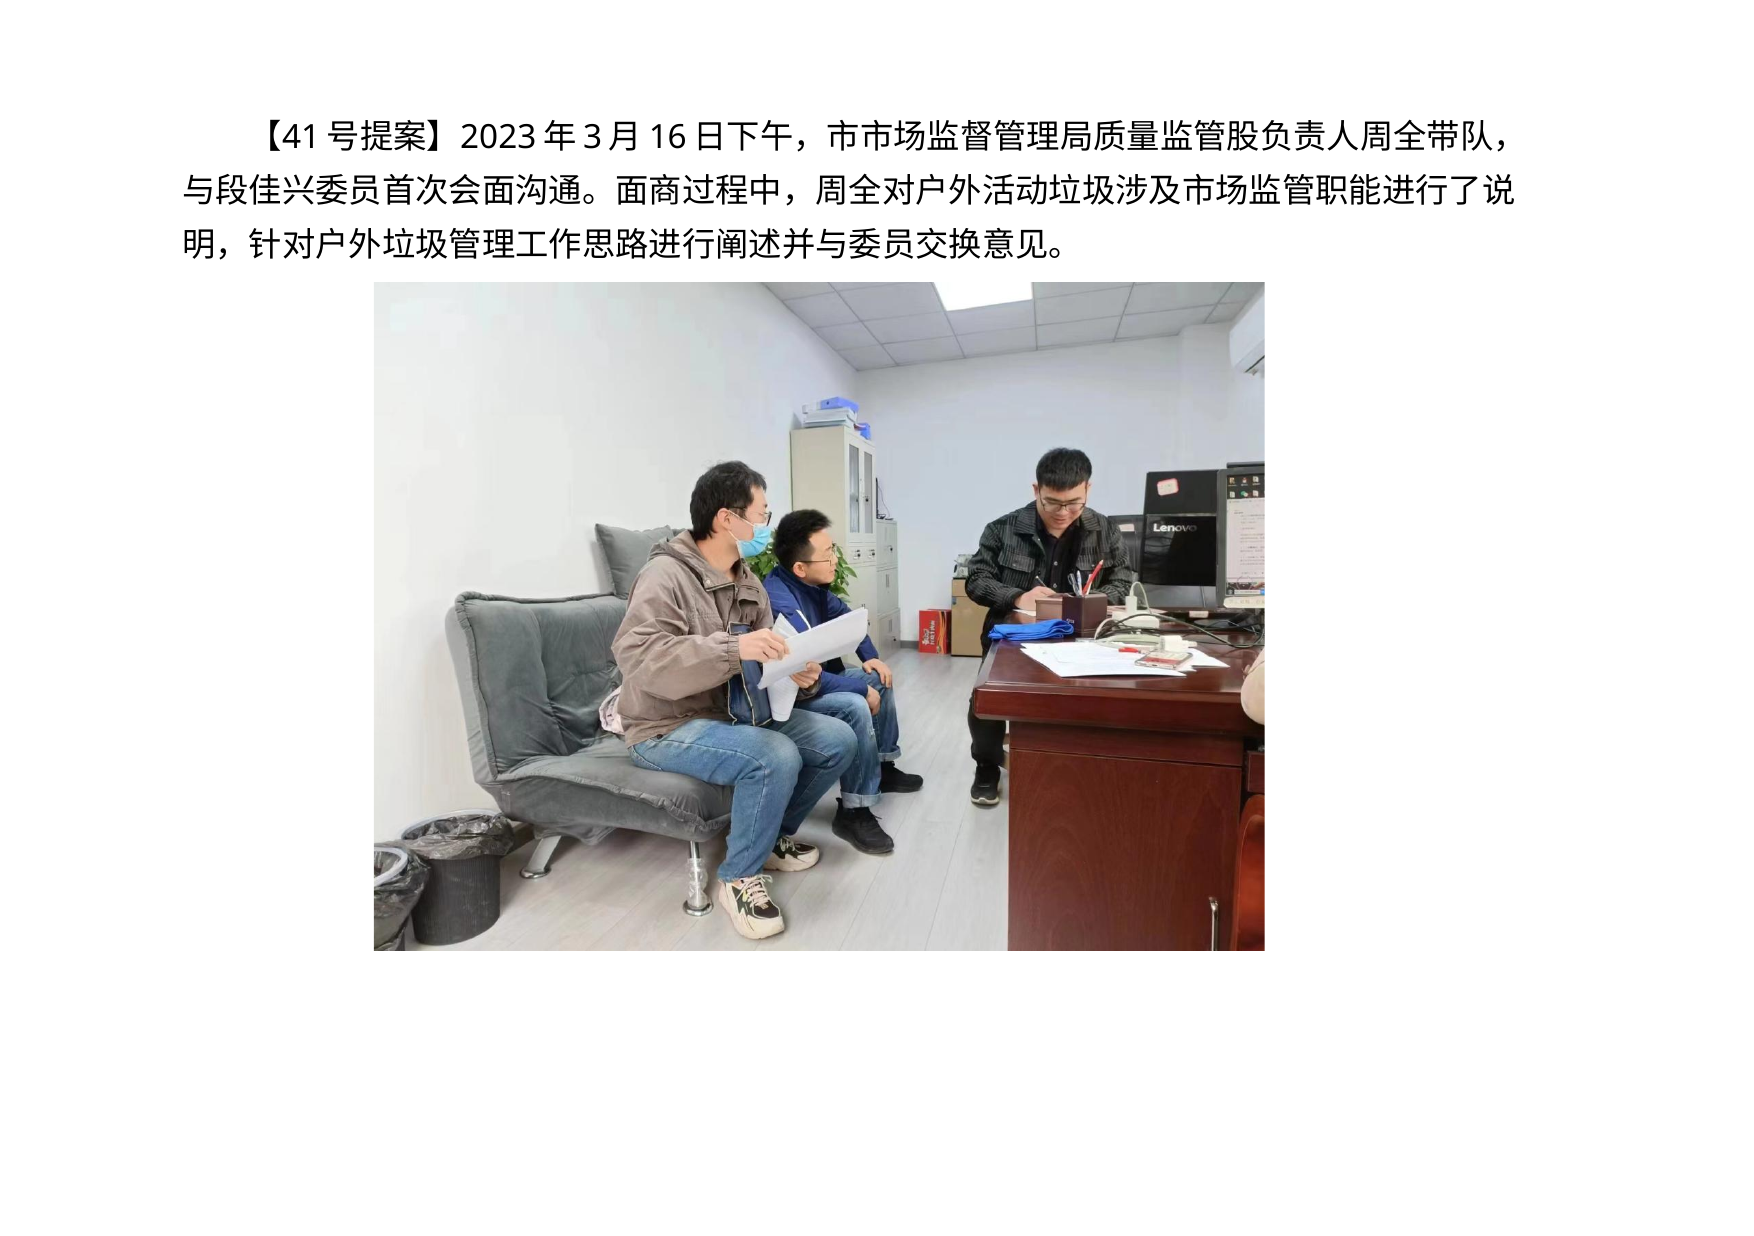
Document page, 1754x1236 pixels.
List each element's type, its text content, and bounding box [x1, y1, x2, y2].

text 【41号提案】2023年3月16日下午，市市场监督管理局质量监管股负责人周全带队，与段佳兴委员首次会面沟通。面商过程中，周全对户外活动垃圾涉及市场监管职能进行了说明，针对户外垃圾管理工作思路进行阐述并与委员交换意见。 [182, 105, 1543, 267]
picture [373, 282, 1265, 951]
